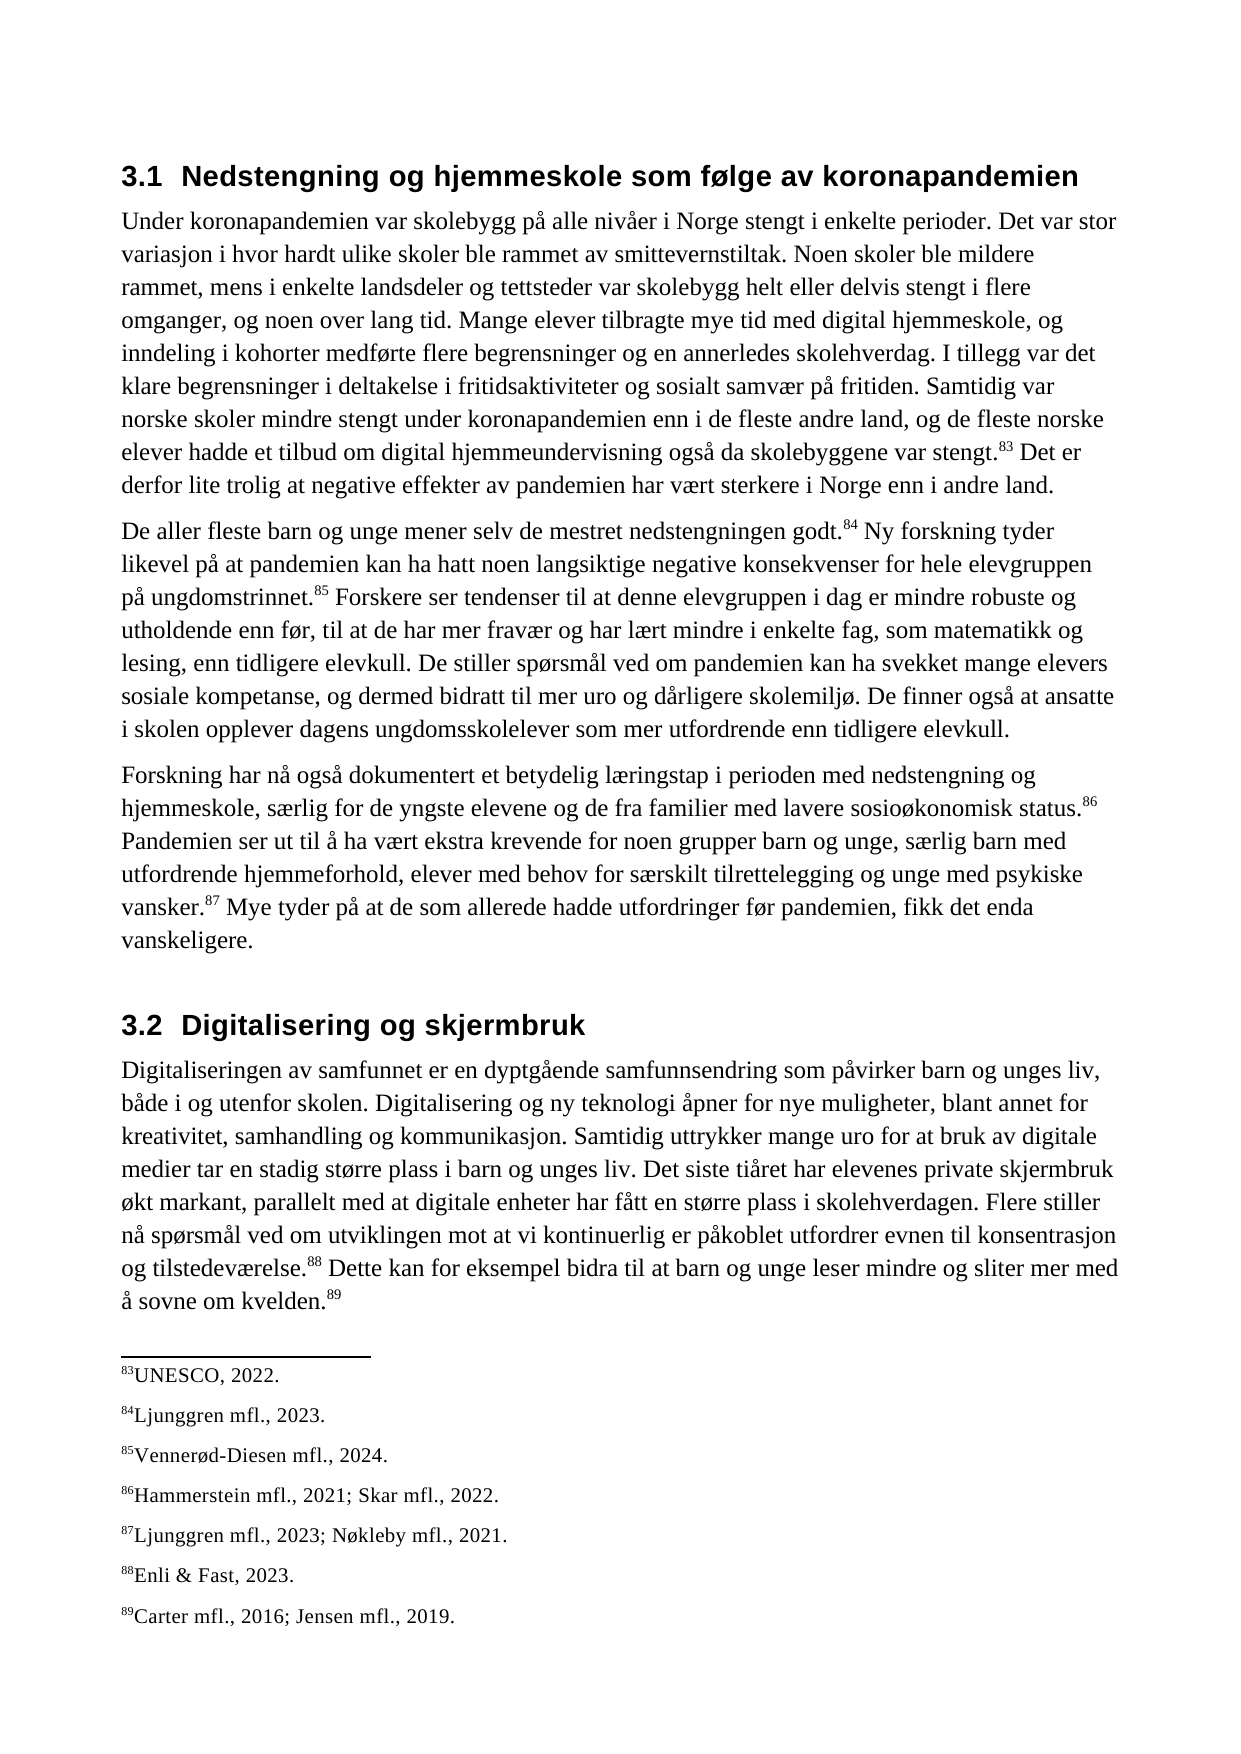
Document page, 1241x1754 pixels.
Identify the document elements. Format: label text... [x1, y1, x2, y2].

subtitle Nedstengning og hjemmeskole som følge av koronapandemien [121, 159, 1119, 193]
text De aller fleste barn og unge mener selv de mestret nedstengningen godt. Ny forskning tyder likevel på at pandemien kan ha hatt noen langsiktige negative konsekvenser for hele elevgruppen på ungdomstrinnet. Forskere ser tendenser til at denne elevgruppen i dag er mindre robuste og utholdende enn før, til at de har mer fravær og har lært mindre i enkelte fag, som matematikk og lesing, enn tidligere elevkull. De stiller spørsmål ved om pandemien kan ha svekket mange elevers sosiale kompetanse, og dermed bidratt til mer uro og dårligere skolemiljø. De finner også at ansatte i skolen opplever dagens ungdomsskolelever som mer utfordrende enn tidligere elevkull. [121, 516, 1119, 743]
text Forskning har nå også dokumentert et betydelig læringstap i perioden med nedstengning og hjemmeskole, særlig for de yngste elevene og de fra familier med lavere sosioøkonomisk status. Pandemien ser ut til å ha vært ekstra krevende for noen grupper barn og unge, særlig barn med utfordrende hjemmeforhold, elever med behov for særskilt tilrettelegging og unge med psykiske vansker. Mye tyder på at de som allerede hadde utfordringer før pandemien, fikk det enda vanskeligere. [121, 760, 1119, 953]
subtitle Digitalisering og skjermbruk [121, 1008, 1119, 1041]
text Digitaliseringen av samfunnet er en dyptgående samfunnsendring som påvirker barn og unges liv, både i og utenfor skolen. Digitalisering og ny teknologi åpner for nye muligheter, blant annet for kreativitet, samhandling og kommunikasjon. Samtidig uttrykker mange uro for at bruk av digitale medier tar en stadig større plass i barn og unges liv. Det siste tiåret har elevenes private skjermbruk økt markant, parallelt med at digitale enheter har fått en større plass i skolehverdagen. Flere stiller nå spørsmål ved om utviklingen mot at vi kontinuerlig er påkoblet utfordrer evnen til konsentrasjon og tilstedeværelse. Dette kan for eksempel bidra til at barn og unge leser mindre og sliter mer med å sovne om kvelden. [121, 1055, 1119, 1314]
text Under koronapandemien var skolebygg på alle nivåer i Norge stengt i enkelte perioder. Det var stor variasjon i hvor hardt ulike skoler ble rammet av smittevernstiltak. Noen skoler ble mildere rammet, mens i enkelte landsdeler og tettsteder var skolebygg helt eller delvis stengt i flere omganger, og noen over lang tid. Mange elever tilbragte mye tid med digital hjemmeskole, og inndeling i kohorter medførte flere begrensninger og en annerledes skolehverdag. I tillegg var det klare begrensninger i deltakelse i fritidsaktiviteter og sosialt samvær på fritiden. Samtidig var norske skoler mindre stengt under koronapandemien enn i de fleste andre land, og de fleste norske elever hadde et tilbud om digital hjemmeundervisning også da skolebyggene var stengt. Det er derfor lite trolig at negative effekter av pandemien har vært sterkere i Norge enn i andre land. [121, 206, 1119, 499]
